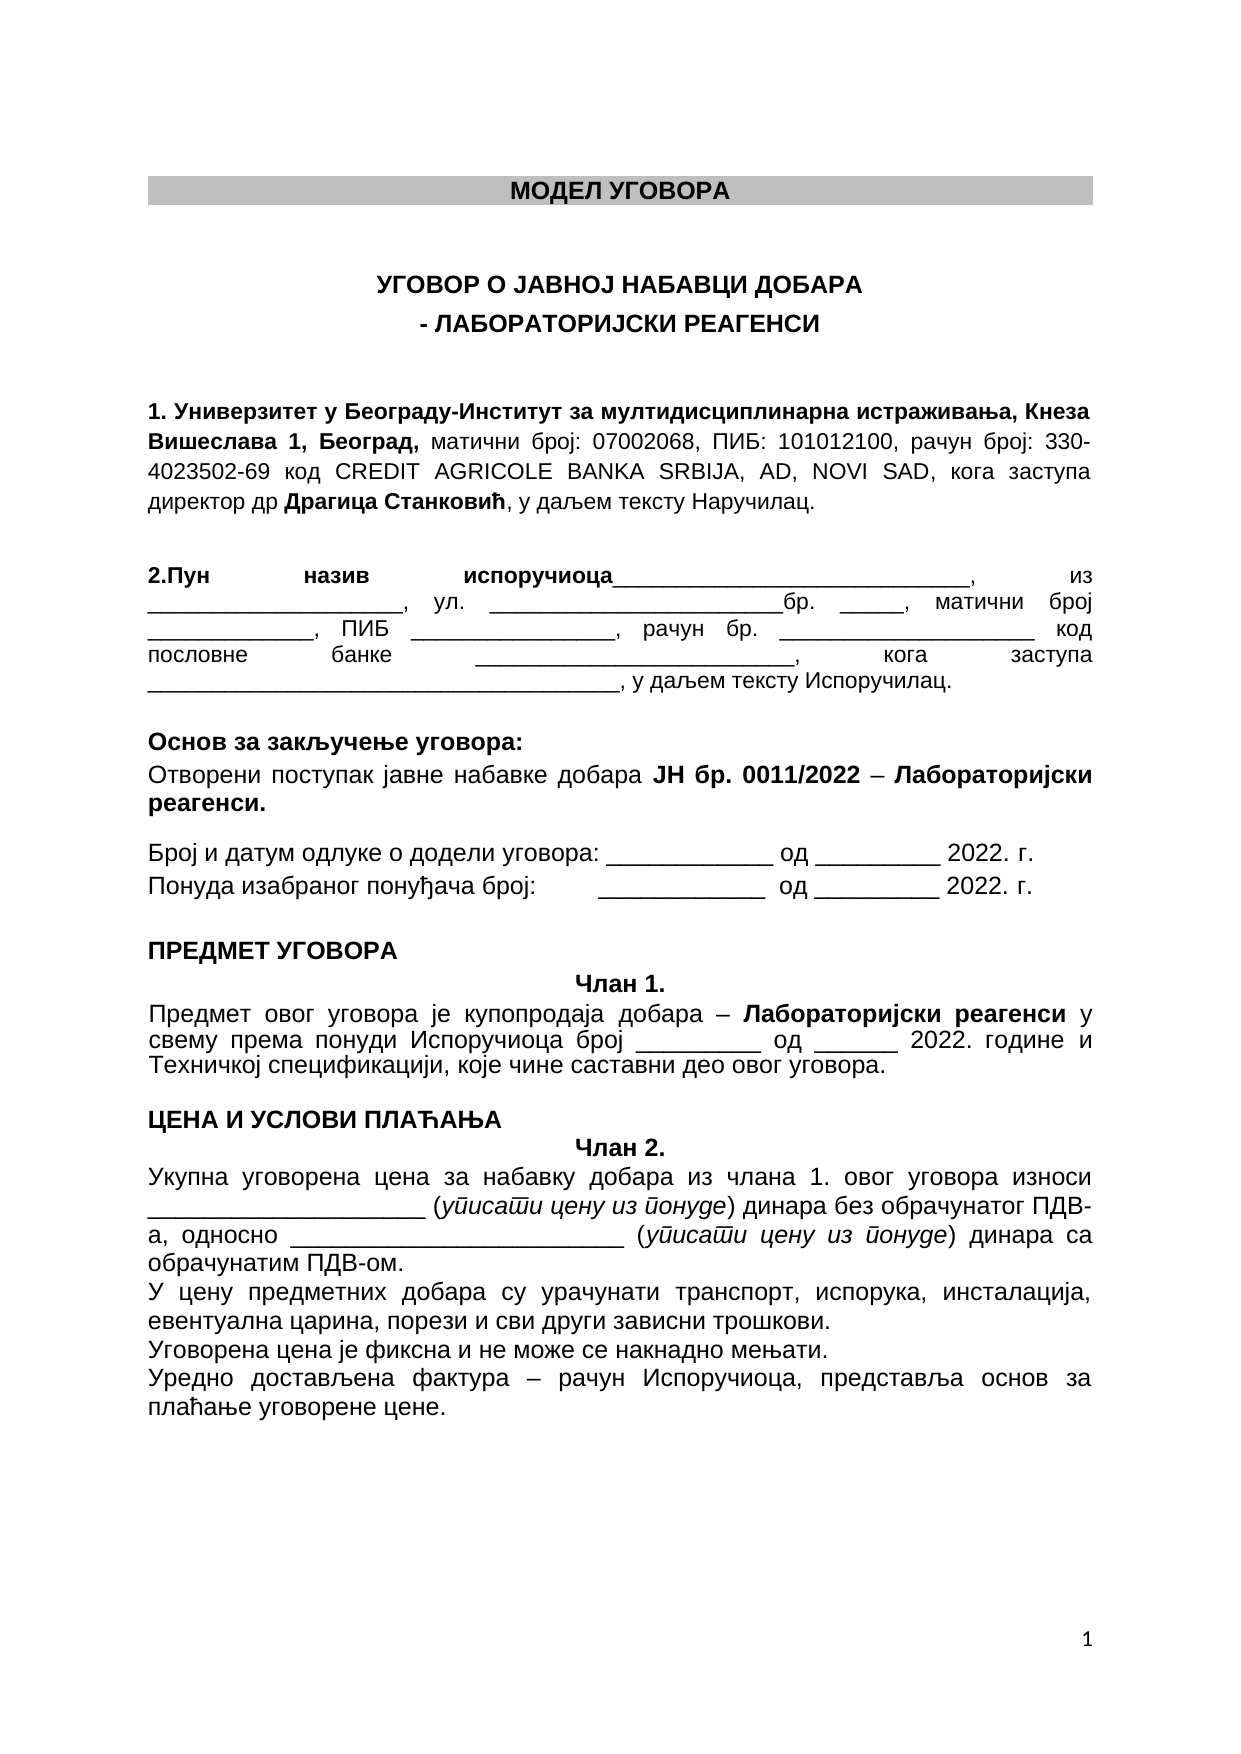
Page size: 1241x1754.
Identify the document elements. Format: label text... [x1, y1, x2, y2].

text ЦЕНА И УСЛОВИ ПЛАЋАЊА [148, 1105, 1093, 1133]
text МОДЕЛ УГОВОРА [148, 176, 1093, 205]
text Предмет овог уговора је купопродаја добара – Лабораторијски реагенси у свему према понуди Испоручиоца број _________ од ______ 2022. године и Техничкој спецификацији, које чине саставни део овог уговора. [148, 1002, 1093, 1079]
text Уредно достављена фактура – рачун Испоручиоца, представља основ за плаћање уговорене цене. [148, 1363, 1093, 1421]
text Уговорена цена је фиксна и не може се накнадно мењати. [148, 1335, 1093, 1363]
text 2.Пун назив испоручиоца____________________________, из ____________________, ул. _______________________бр. _____, матични број _____________, ПИБ ________________, рачун бр. ____________________ код пословне банке _________________________, кога заступа _____________________________________, у даљем тексту Испоручилац. [148, 562, 1093, 694]
text Отворени поступак јавне набавке добара ЈН бр. 0011/2022 – Лабораторијски реагенси. [148, 760, 1093, 817]
text 1. Универзитет у Београду-Институт за мултидисциплинарна истраживања, Кнеза Вишеслава 1, Београд, матични број: 07002068, ПИБ: 101012100, рачун број: 330-4023502-69 код CREDIT AGRICOLE BANKA SRBIJA, AD, NOVI SAD, кога заступа директор др Драгица Станковић, у даљем тексту Наручилац. [148, 398, 1091, 514]
text Основ за закључење уговора: [148, 727, 1093, 755]
text Број и датум одлуке о додели уговора: ____________ од _________ 2022. г. [148, 838, 1093, 867]
text - ЛАБОРАТОРИЈСКИ РЕАГЕНСИ [148, 309, 1092, 338]
text Понуда изабраног понуђача број: ____________ од _________ 2022. г. [148, 871, 1093, 900]
text ПРЕДМЕТ УГОВОРА [148, 936, 1093, 965]
text УГОВОР О ЈАВНОЈ НАБАВЦИ ДОБАРА [148, 269, 1092, 298]
text Члан 2. [148, 1133, 1093, 1162]
text У цену предметних добара су урачунати транспорт, испорука, инсталација, евентуална царина, порези и сви други зависни трошкови. [148, 1277, 1093, 1335]
text Члан 1. [148, 969, 1093, 998]
text Укупна уговорена цена за набавку добара из члана 1. овог уговора износи ____________________ (уписати цену из понуде) динара без обрачунатог ПДВ-а, односно ________________________ (уписати цену из понуде) динара са обрачунатим ПДВ-ом. [148, 1162, 1093, 1277]
